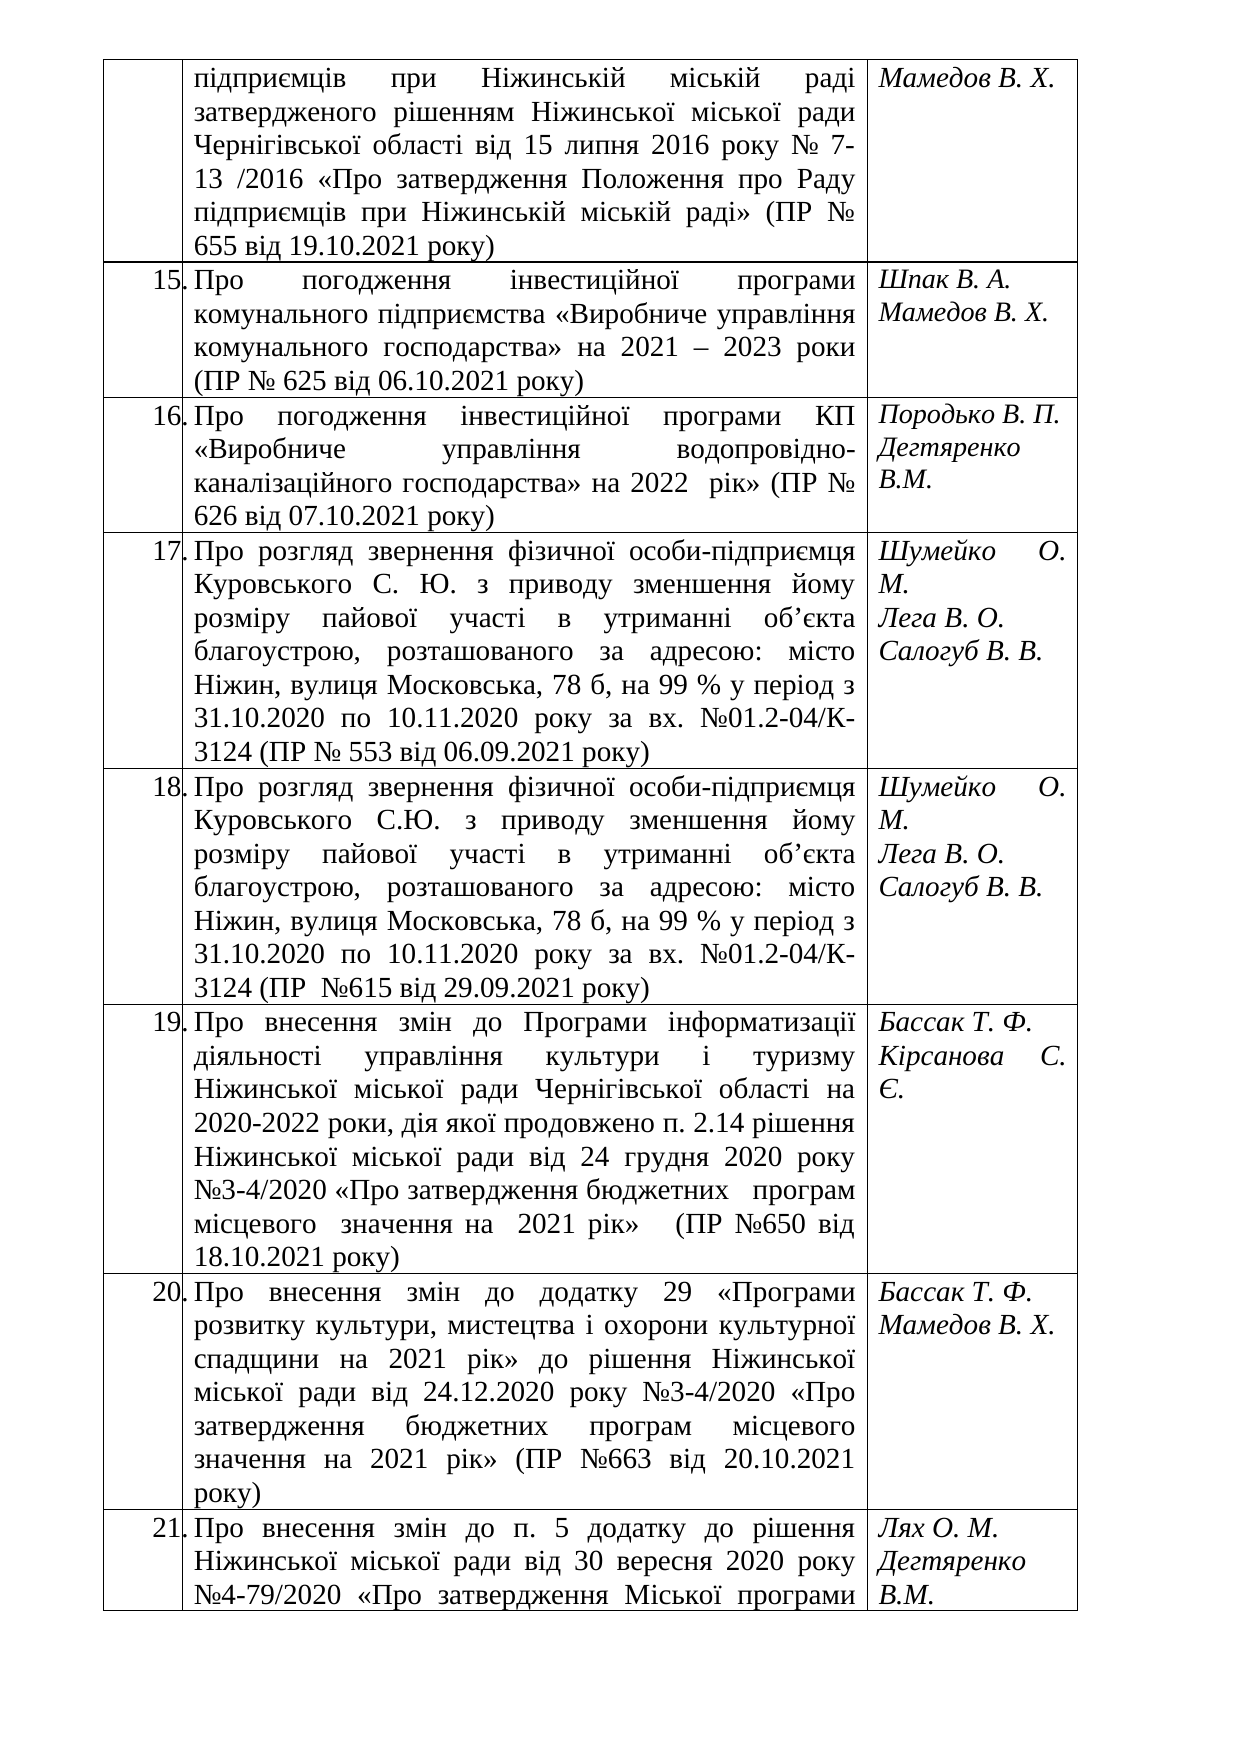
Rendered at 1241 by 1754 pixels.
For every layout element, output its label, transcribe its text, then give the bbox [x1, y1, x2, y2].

table_cell [104, 1274, 182, 1509]
table_cell Шумейко О. М. Лега В. О. Салогуб В. В. [868, 533, 1077, 768]
table_cell Про внесення змін до додатку 29 «Програми розвитку культури, мистецтва і охорони культурної спадщини на 2021 рік» до рішення Ніжинської міської ради від 24.12.2020 року №3-4/2020 «Про затвердження бюджетних програм місцевого значення на 2021 рік» (ПР №663 від 20.10.2021 року) [183, 1274, 867, 1509]
table_cell Шпак В. А. Мамедов В. Х. [868, 263, 1077, 397]
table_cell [868, 60, 1077, 261]
table_cell [104, 1510, 182, 1610]
table_cell [104, 769, 182, 1003]
table_cell [104, 398, 182, 532]
table_cell [104, 533, 182, 768]
table_cell Бассак Т. Ф. Мамедов В. Х. [868, 1274, 1077, 1509]
table_cell Про розгляд звернення фізичної особи-підприємця Куровського С.Ю. з приводу зменшення йому розміру пайової участі в утриманні об’єкта благоустрою, розташованого за адресою: місто Ніжин, вулиця Московська, 78 б, на 99 % у період з 31.10.2020 по 10.11.2020 року за вх. №01.2-04/К-3124 (ПР №615 від 29.09.2021 року) [183, 769, 867, 1003]
table_cell [104, 263, 182, 397]
table_cell Породько В. П. Дегтяренко В.М. [868, 398, 1077, 532]
table_cell Про погодження інвестиційної програми КП «Виробниче управління водопровідно-каналізаційного господарства» на 2022 рік» (ПР № 626 від 07.10.2021 року) [183, 398, 867, 532]
table_cell [104, 60, 182, 261]
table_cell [183, 1510, 867, 1610]
table_cell Про розгляд звернення фізичної особи-підприємця Куровського С. Ю. з приводу зменшення йому розміру пайової участі в утриманні об’єкта благоустрою, розташованого за адресою: місто Ніжин, вулиця Московська, 78 б, на 99 % у період з 31.10.2020 по 10.11.2020 року за вх. №01.2-04/К-3124 (ПР № 553 від 06.09.2021 року) [183, 533, 867, 768]
table_cell Бассак Т. Ф. Кірсанова С. Є. [868, 1005, 1077, 1273]
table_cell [183, 60, 867, 261]
table_cell Про внесення змін до Програми інформатизації діяльності управління культури і туризму Ніжинської міської ради Чернігівської області на 2020-2022 роки, дія якої продовжено п. 2.14 рішення Ніжинської міської ради від 24 грудня 2020 року №3-4/2020 «Про затвердження бюджетних програм місцевого значення на 2021 рік» (ПР №650 від 18.10.2021 року) [183, 1005, 867, 1273]
table_cell Шумейко О. М. Лега В. О. Салогуб В. В. [868, 769, 1077, 1003]
table_cell [104, 1005, 182, 1273]
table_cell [868, 1510, 1077, 1610]
table_cell Про погодження інвестиційної програми комунального підприємства «Виробниче управління комунального господарства» на 2021 – 2023 роки (ПР № 625 від 06.10.2021 року) [183, 263, 867, 397]
